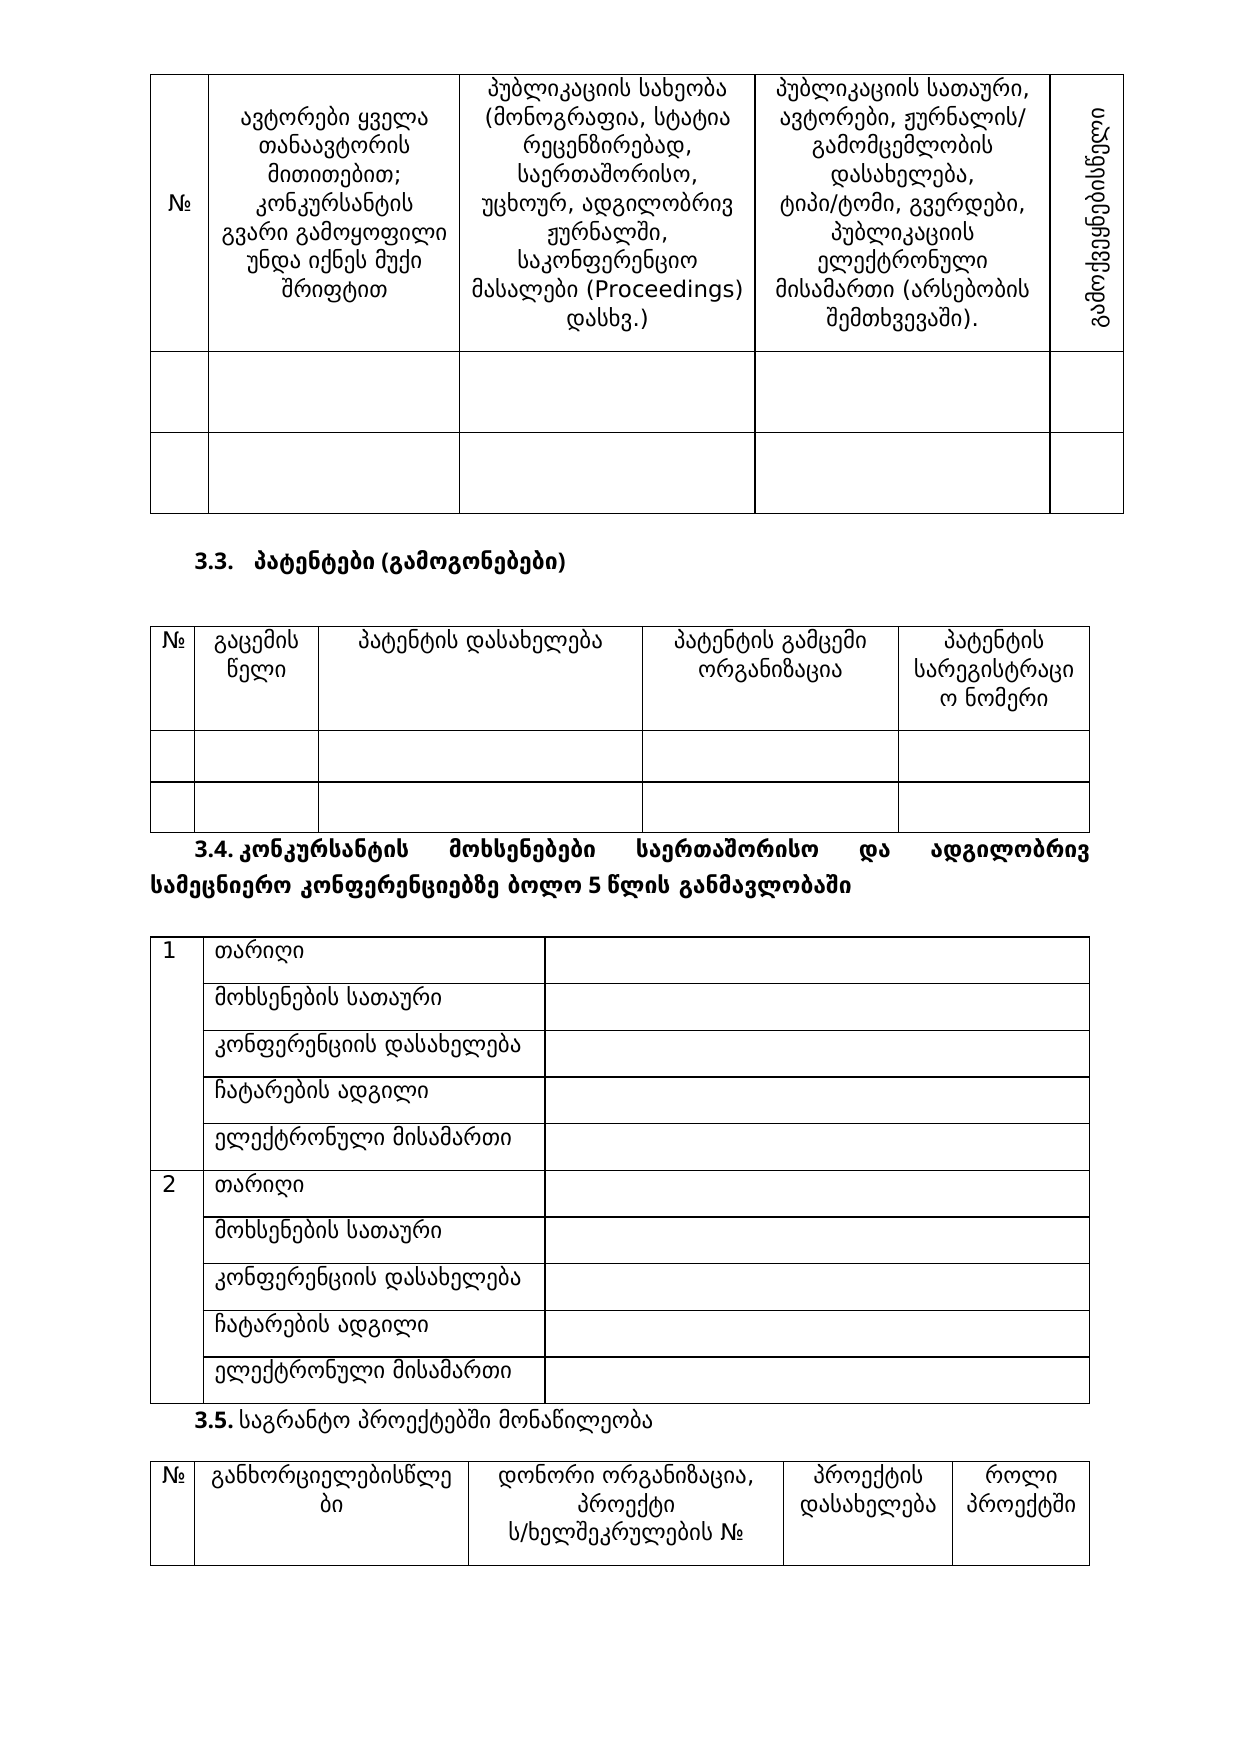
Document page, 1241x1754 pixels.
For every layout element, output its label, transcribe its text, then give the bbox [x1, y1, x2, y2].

table_header № [151, 1462, 194, 1565]
table_cell [899, 783, 1089, 832]
table_cell [151, 352, 208, 432]
table_cell [546, 1311, 1089, 1356]
table_cell [643, 783, 898, 832]
table_header 1 [151, 938, 203, 1170]
table_header № [151, 627, 194, 730]
list კონკურსანტის მოხსენებები საერთაშორისო და ადგილობრივ სამეცნიერო კონფერენციებზე ბოლო 5 წლის განმავლობაში [150, 833, 1090, 901]
table_cell [546, 1264, 1089, 1310]
list პატენტები (გამოგონებები) [150, 545, 1090, 576]
table_cell [195, 731, 318, 781]
table_cell 2 [151, 1171, 203, 1403]
table_cell [546, 1031, 1089, 1076]
table_cell ჩატარების ადგილი [204, 1311, 544, 1356]
table_cell ელექტრონული მისამართი [204, 1358, 544, 1403]
table_header პატენტის დასახელება [319, 627, 642, 730]
table_cell [151, 433, 208, 513]
table_cell მოხსენების სათაური [204, 984, 544, 1030]
table_cell [546, 1171, 1089, 1216]
table_cell [546, 1078, 1089, 1123]
table_cell კონფერენციის დასახელება [204, 1031, 544, 1076]
table_cell [460, 433, 754, 513]
table_cell ელექტრონული მისამართი [204, 1124, 544, 1170]
table_header თარიღი [204, 938, 544, 983]
table_cell [151, 731, 194, 781]
table_cell [756, 433, 1049, 513]
table_header პუბლიკაციის სახეობა (მონოგრაფია, სტატია რეცენზირებად, საერთაშორისო, უცხოურ, ადგილობრივ ჟურნალში, საკონფერენციო მასალები (Proceedings) დასხვ.) [460, 75, 754, 351]
table_header დონორი ორგანიზაცია, პროექტის/ხელშეკრულების № [469, 1462, 783, 1565]
table_cell [1051, 352, 1123, 432]
table_header პუბლიკაციის სათაური, ავტორები, ჟურნალის/ გამომცემლობის დასახელება, ტიპი/ტომი, გვერდები, პუბლიკაციის ელექტრონული მისამართი (არსებობის შემთხვევაში). [756, 75, 1049, 351]
table_cell მოხსენების სათაური [204, 1218, 544, 1263]
table_cell [319, 731, 642, 781]
table_cell [546, 1124, 1089, 1170]
table_cell [899, 731, 1089, 781]
table_cell [546, 1358, 1089, 1403]
table_header ავტორები ყველა თანაავტორის მითითებით; კონკურსანტის გვარი გამოყოფილი უნდა იქნეს მუქი შრიფტით [209, 75, 459, 351]
table_cell [209, 352, 459, 432]
table_cell თარიღი [204, 1171, 544, 1216]
table_header პატენტის სარეგისტრაციო ნომერი [899, 627, 1089, 730]
table_cell [1051, 433, 1123, 513]
table_cell [460, 352, 754, 432]
table_header პატენტის გამცემი ორგანიზაცია [643, 627, 898, 730]
table_header № [151, 75, 208, 351]
table_cell [209, 433, 459, 513]
table_cell ჩატარების ადგილი [204, 1078, 544, 1123]
table_cell [643, 731, 898, 781]
table_cell [546, 984, 1089, 1030]
table_header გამოქვეყნებისწელი [1051, 75, 1123, 351]
table_header როლი პროექტში [953, 1462, 1089, 1565]
table_header პროექტის დასახელება [784, 1462, 952, 1565]
table_cell [546, 1218, 1089, 1263]
table_cell [195, 783, 318, 832]
table_header გაცემის წელი [195, 627, 318, 730]
table_header განხორციელებისწლები [195, 1462, 468, 1565]
table_cell [319, 783, 642, 832]
list საგრანტო პროექტებში მონაწილეობა [150, 1404, 1090, 1435]
table_cell კონფერენციის დასახელება [204, 1264, 544, 1310]
table_header [546, 938, 1089, 983]
table_cell [151, 783, 194, 832]
table_cell [756, 352, 1049, 432]
